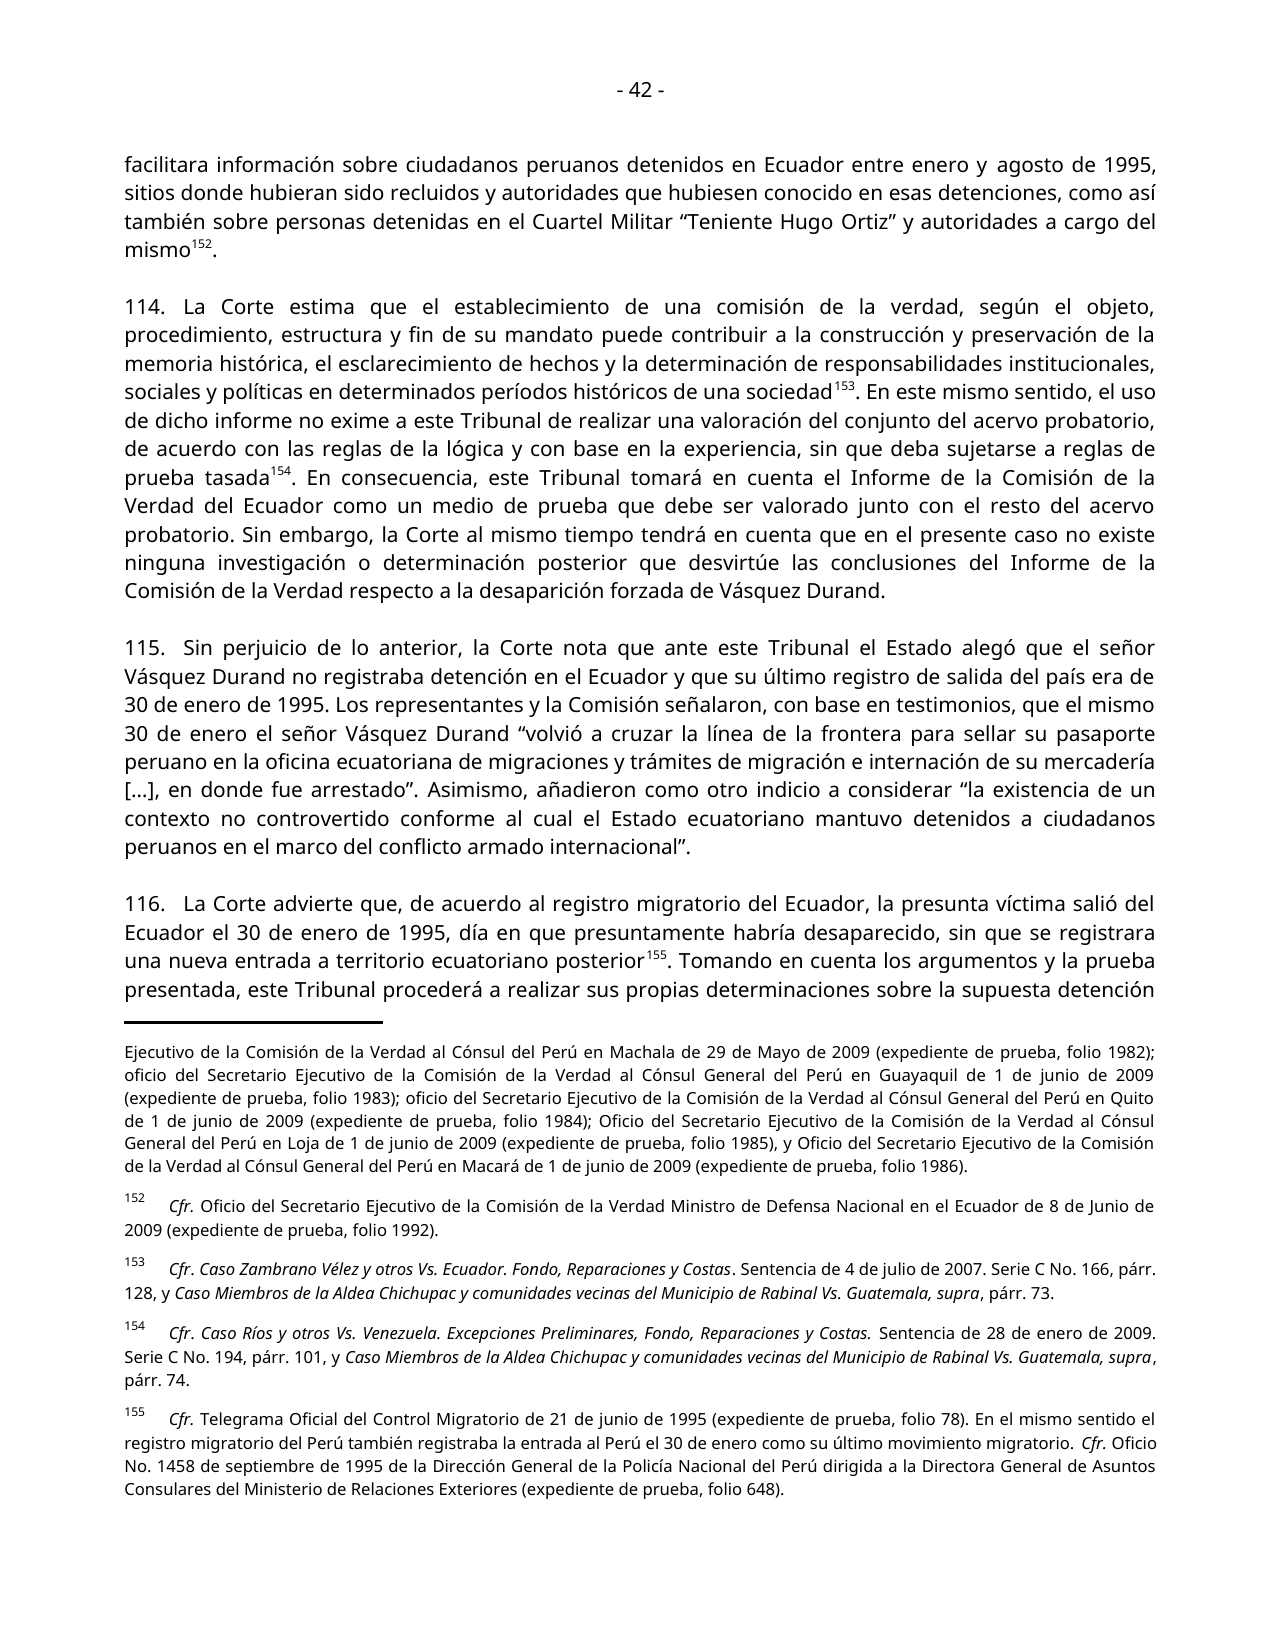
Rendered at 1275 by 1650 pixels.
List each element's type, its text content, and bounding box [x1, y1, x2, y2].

text La Corte advierte que, de acuerdo al registro migratorio del Ecuador, la presunta víctima salió del Ecuador el 30 de enero de 1995, día en que presuntamente habría desaparecido, sin que se registrara una nueva entrada a territorio ecuatoriano posterior. Tomando en cuenta los argumentos y la prueba presentada, este Tribunal procederá a realizar sus propias determinaciones sobre la supuesta detención del señor Vásquez Durand, para lo cual analizará lo siguiente: a) los registros migratorios; b) las declaraciones recibidas respecto a la supuesta detención del señor Vásquez Durand; c) el alegado contexto de detenciones de peruanos durante el conflicto, y d) la falta de registro de la detención. [124, 889, 1157, 1003]
text Sin perjuicio de lo anterior, la Corte nota que ante este Tribunal el Estado alegó que el señor Vásquez Durand no registraba detención en el Ecuador y que su último registro de salida del país era de 30 de enero de 1995. Los representantes y la Comisión señalaron, con base en testimonios, que el mismo 30 de enero el señor Vásquez Durand “volvió a cruzar la línea de la frontera para sellar su pasaporte peruano en la oficina ecuatoriana de migraciones y trámites de migración e internación de su mercadería […], en donde fue arrestado”. Asimismo, añadieron como otro indicio a considerar “la existencia de un contexto no controvertido conforme al cual el Estado ecuatoriano mantuvo detenidos a ciudadanos peruanos en el marco del conflicto armado internacional”. [124, 633, 1157, 861]
text La Corte estima que el establecimiento de una comisión de la verdad, según el objeto, procedimiento, estructura y fin de su mandato puede contribuir a la construcción y preservación de la memoria histórica, el esclarecimiento de hechos y la determinación de responsabilidades institucionales, sociales y políticas en determinados períodos históricos de una sociedad. En este mismo sentido, el uso de dicho informe no exime a este Tribunal de realizar una valoración del conjunto del acervo probatorio, de acuerdo con las reglas de la lógica y con base en la experiencia, sin que deba sujetarse a reglas de prueba tasada. En consecuencia, este Tribunal tomará en cuenta el Informe de la Comisión de la Verdad del Ecuador como un medio de prueba que debe ser valorado junto con el resto del acervo probatorio. Sin embargo, la Corte al mismo tiempo tendrá en cuenta que en el presente caso no existe ninguna investigación o determinación posterior que desvirtúe las conclusiones del Informe de la Comisión de la Verdad respecto a la desaparición forzada de Vásquez Durand. [124, 292, 1157, 605]
text La Corte advierte que el mayor esfuerzo para esclarecer lo sucedido al señor Vásquez Durand hasta el momento ha sido el realizado por la Comisión de la Verdad (supra párr. 73). El Informe de la Comisión de la Verdad estableció que Jorge Vásquez Durand “fue detenido en la ciudad de Huaquillas, fronteriza con Perú” el 30 de enero de 1995 y concluyó que fue víctima de tortura, desaparición forzada y privación ilegal de libertad. Para arribar a dicha conclusión, la Comisión de la Verdad solicitó información sobre la desaparición del señor Jorge Vásquez Durand al Ministro de Defensa Nacional del Ecuador, a la organización APRODEH, al Embajador del Perú en el Ecuador, y a los Cónsules Generales del Perú de cinco ciudades ecuatorianas. Por otro lado, solicitó al Ministro de Defensa Nacional del Ecuador que facilitara información sobre ciudadanos peruanos detenidos en Ecuador entre enero y agosto de 1995, sitios donde hubieran sido recluidos y autoridades que hubiesen conocido en esas detenciones, como así también sobre personas detenidas en el Cuartel Militar “Teniente Hugo Ortiz” y autoridades a cargo del mismo. [124, 150, 1157, 264]
